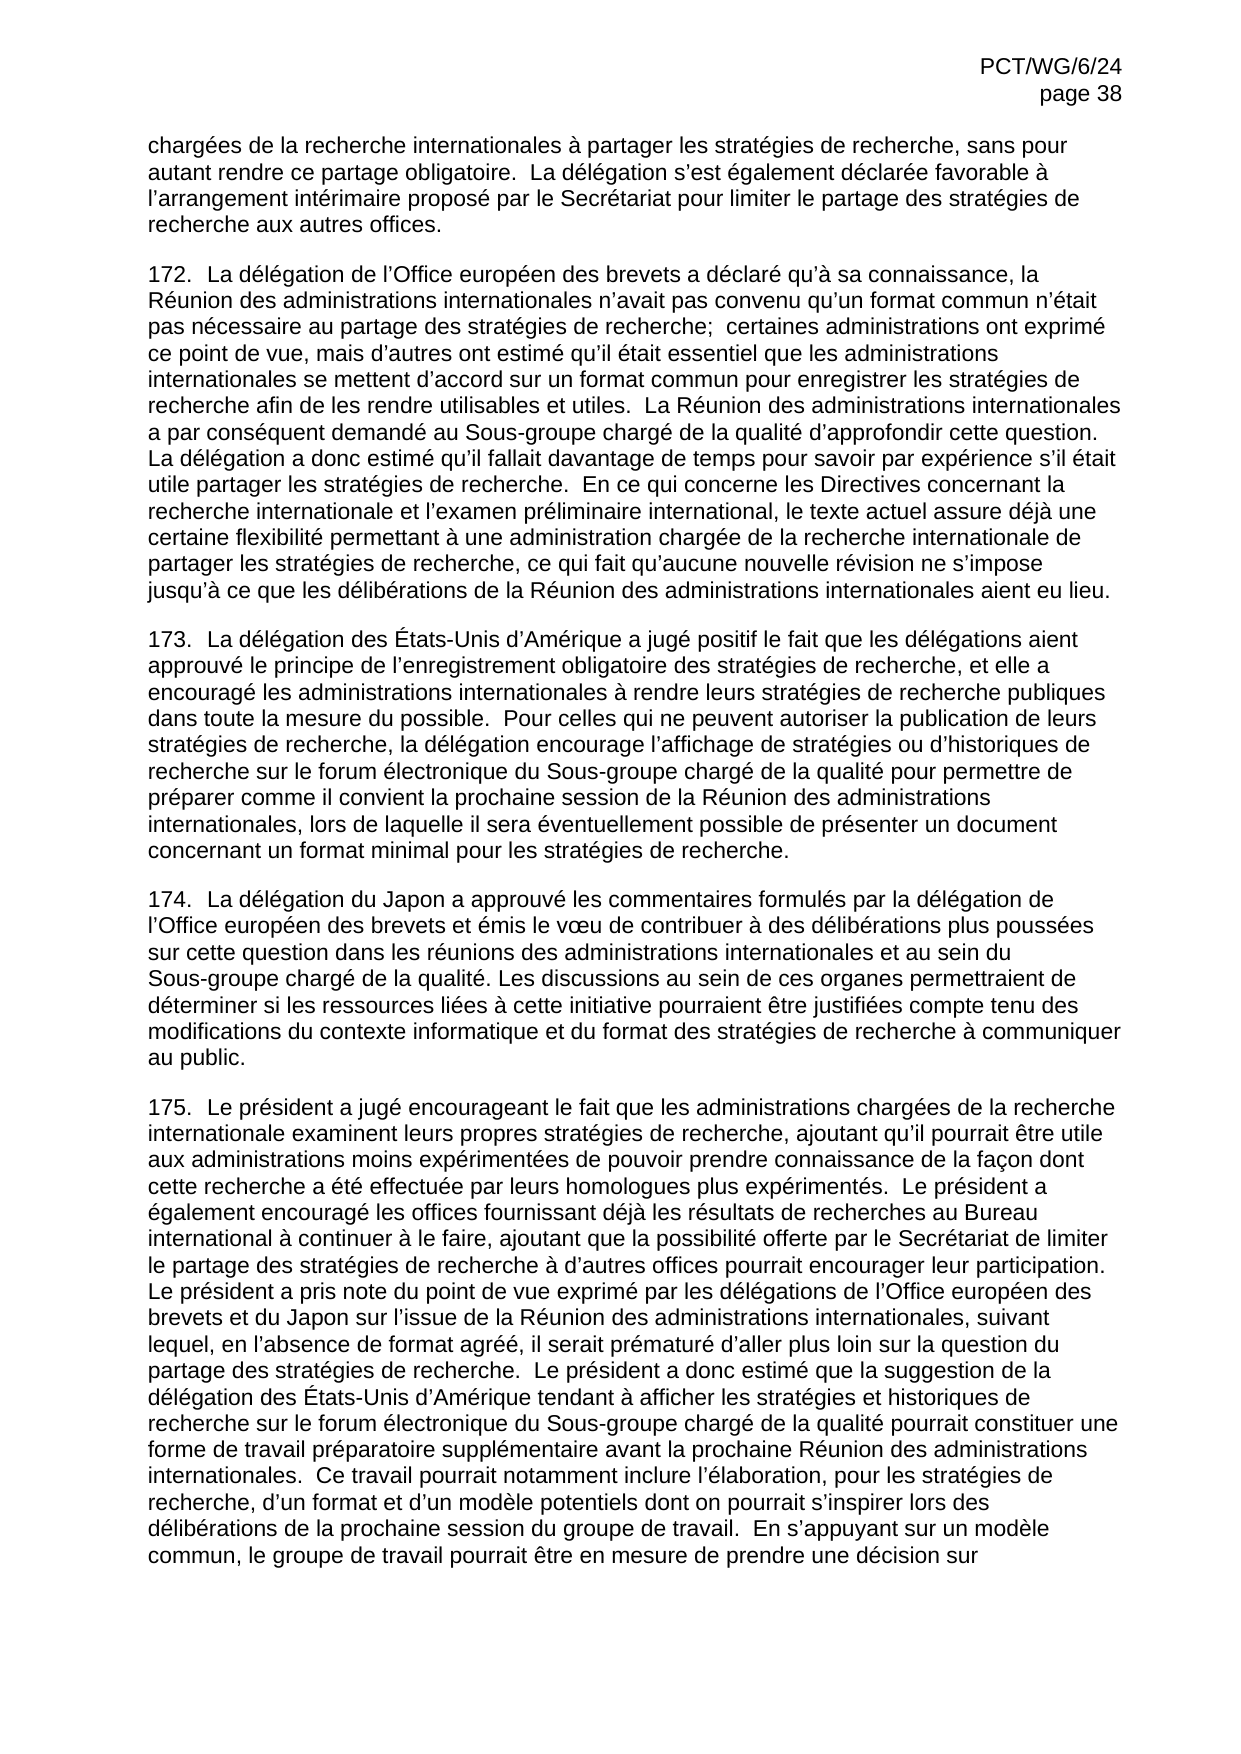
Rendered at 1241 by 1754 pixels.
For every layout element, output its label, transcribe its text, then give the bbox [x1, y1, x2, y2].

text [148, 132, 1122, 238]
text Le président a jugé encourageant le fait que les administrations chargées de la recherche internationale examinent leurs propres stratégies de recherche, ajoutant qu’il pourrait être utile aux administrations moins expérimentées de pouvoir prendre connaissance de la façon dont cette recherche a été effectuée par leurs homologues plus expérimentés. Le président a également encouragé les offices fournissant déjà les résultats de recherches au Bureau international à continuer à le faire, ajoutant que la possibilité offerte par le Secrétariat de limiter le partage des stratégies de recherche à d’autres offices pourrait encourager leur participation. Le président a pris note du point de vue exprimé par les délégations de l’Office européen des brevets et du Japon sur l’issue de la Réunion des administrations internationales, suivant lequel, en l’absence de format agréé, il serait prématuré d’aller plus loin sur la question du partage des stratégies de recherche. Le président a donc estimé que la suggestion de la délégation des États-Unis d’Amérique tendant à afficher les stratégies et historiques de recherche sur le forum électronique du Sous-groupe chargé de la qualité pourrait constituer une forme de travail préparatoire supplémentaire avant la prochaine Réunion des administrations internationales. Ce travail pourrait notamment inclure l’élaboration, pour les stratégies de recherche, d’un format et d’un modèle potentiels dont on pourrait s’inspirer lors des délibérations de la prochaine session du groupe de travail. En s’appuyant sur un modèle commun, le groupe de travail pourrait être en mesure de prendre une décision sur [148, 1093, 1122, 1568]
text La délégation des États-Unis d’Amérique a jugé positif le fait que les délégations aient approuvé le principe de l’enregistrement obligatoire des stratégies de recherche, et elle a encouragé les administrations internationales à rendre leurs stratégies de recherche publiques dans toute la mesure du possible. Pour celles qui ne peuvent autoriser la publication de leurs stratégies de recherche, la délégation encourage l’affichage de stratégies ou d’historiques de recherche sur le forum électronique du Sous-groupe chargé de la qualité pour permettre de préparer comme il convient la prochaine session de la Réunion des administrations internationales, lors de laquelle il sera éventuellement possible de présenter un document concernant un format minimal pour les stratégies de recherche. [148, 626, 1122, 863]
text La délégation du Japon a approuvé les commentaires formulés par la délégation de l’Office européen des brevets et émis le vœu de contribuer à des délibérations plus poussées sur cette question dans les réunions des administrations internationales et au sein du Sous-groupe chargé de la qualité. Les discussions au sein de ces organes permettraient de déterminer si les ressources liées à cette initiative pourraient être justifiées compte tenu des modifications du contexte informatique et du format des stratégies de recherche à communiquer au public. [148, 886, 1122, 1071]
text La délégation de l’Office européen des brevets a déclaré qu’à sa connaissance, la Réunion des administrations internationales n’avait pas convenu qu’un format commun n’était pas nécessaire au partage des stratégies de recherche; certaines administrations ont exprimé ce point de vue, mais d’autres ont estimé qu’il était essentiel que les administrations internationales se mettent d’accord sur un format commun pour enregistrer les stratégies de recherche afin de les rendre utilisables et utiles. La Réunion des administrations internationales a par conséquent demandé au Sous-groupe chargé de la qualité d’approfondir cette question. La délégation a donc estimé qu’il fallait davantage de temps pour savoir par expérience s’il était utile partager les stratégies de recherche. En ce qui concerne les Directives concernant la recherche internationale et l’examen préliminaire international, le texte actuel assure déjà une certaine flexibilité permettant à une administration chargée de la recherche internationale de partager les stratégies de recherche, ce qui fait qu’aucune nouvelle révision ne s’impose jusqu’à ce que les délibérations de la Réunion des administrations internationales aient eu lieu. [148, 261, 1122, 603]
